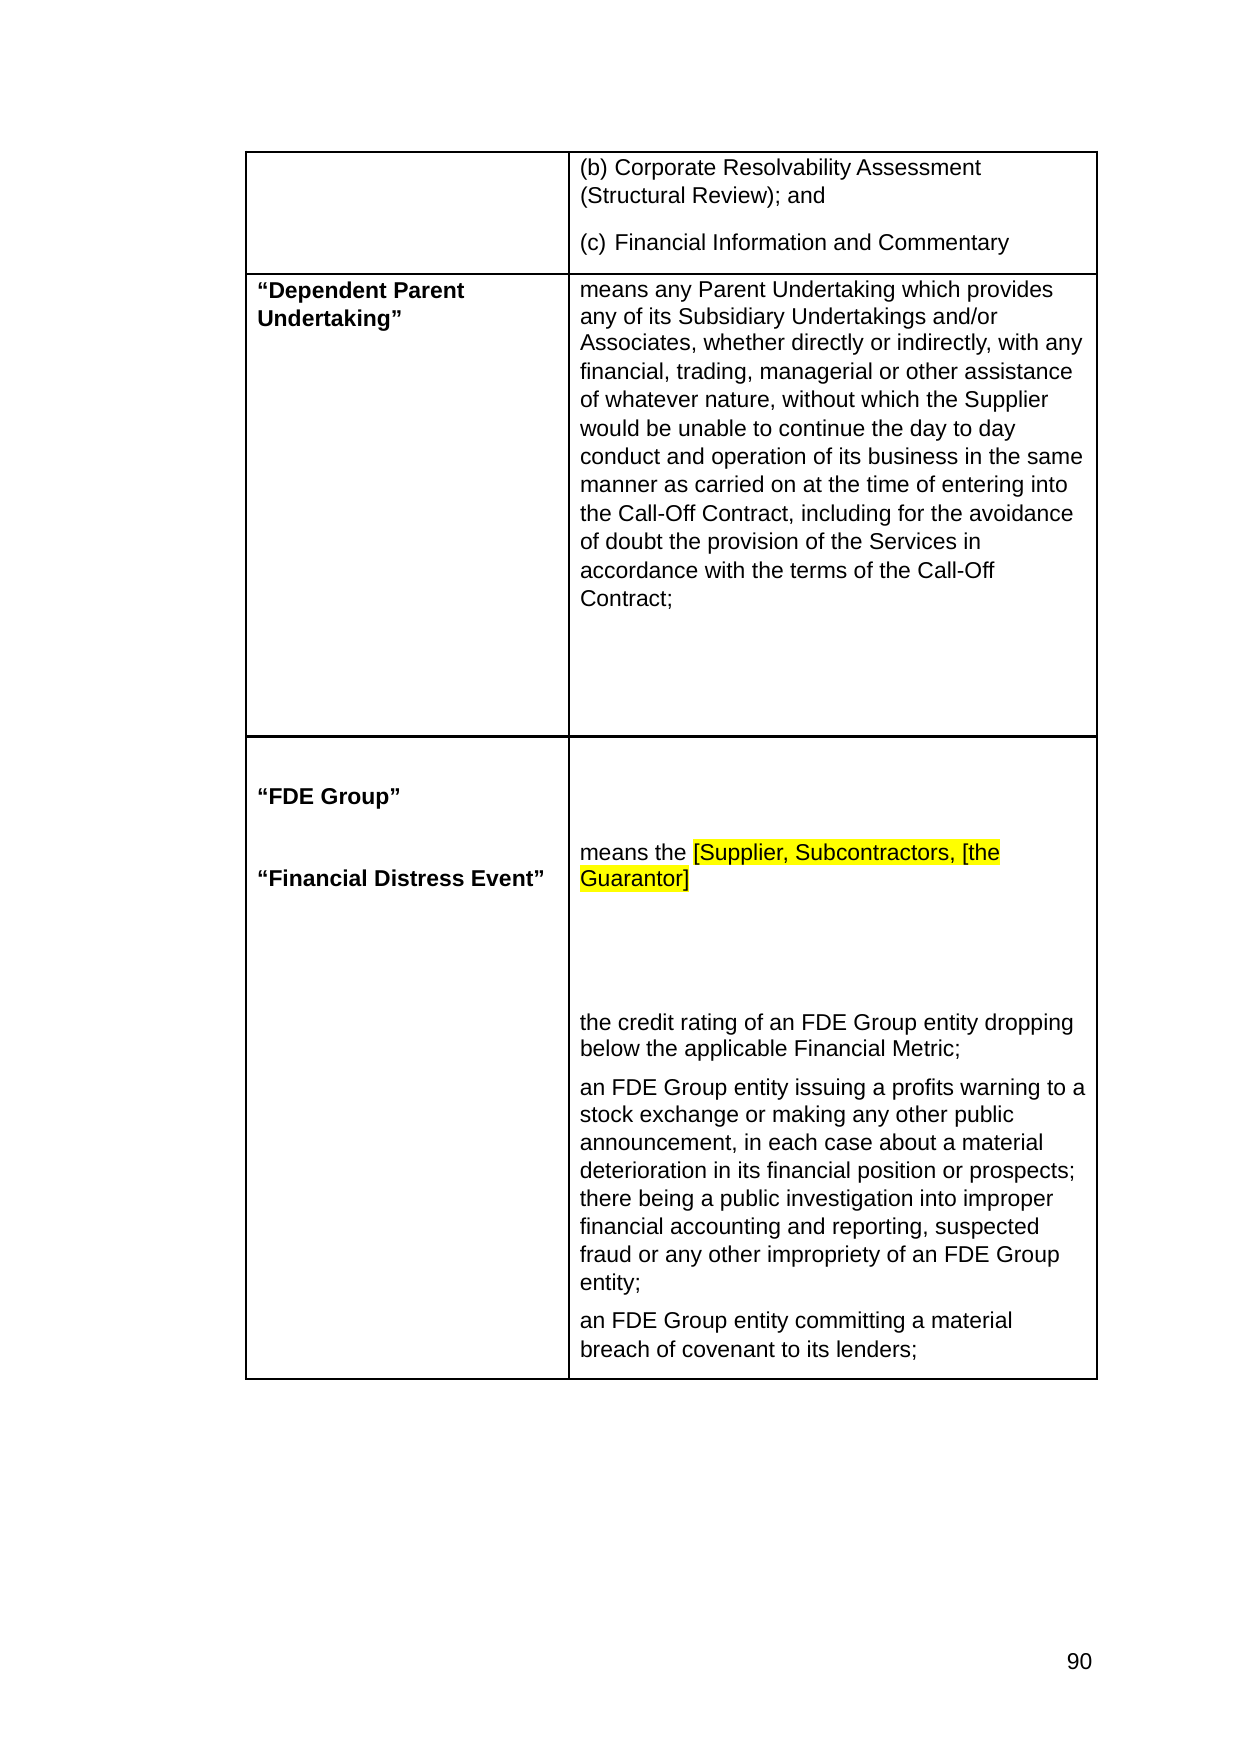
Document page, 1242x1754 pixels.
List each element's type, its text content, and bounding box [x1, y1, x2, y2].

table_header [247, 153, 568, 273]
table_cell “FDE Group” “Financial Distress Event” [247, 738, 568, 1378]
table_header Corporate Resolvability Assessment (Structural Review); and Financial Information and Commentary [570, 153, 1096, 273]
table_cell “Dependent Parent Undertaking” [247, 275, 568, 735]
table_cell means any Parent Undertaking which provides any of its Subsidiary Undertakings and/or Associates, whether directly or indirectly, with any financial, trading, managerial or other assistance of whatever nature, without which the Supplier would be unable to continue the day to day conduct and operation of its business in the same manner as carried on at the time of entering into the Call-Off Contract, including for the avoidance of doubt the provision of the Services in accordance with the terms of the Call-Off Contract; [570, 275, 1096, 735]
table_cell means the [Supplier, Subcontractors, [the Guarantor] the credit rating of an FDE Group entity dropping below the applicable Financial Metric; an FDE Group entity issuing a profits warning to a stock exchange or making any other public announcement, in each case about a material deterioration in its financial position or prospects; there being a public investigation into improper financial accounting and reporting, suspected fraud or any other impropriety of an FDE Group entity; an FDE Group entity committing a material breach of covenant to its lenders; [570, 738, 1096, 1378]
